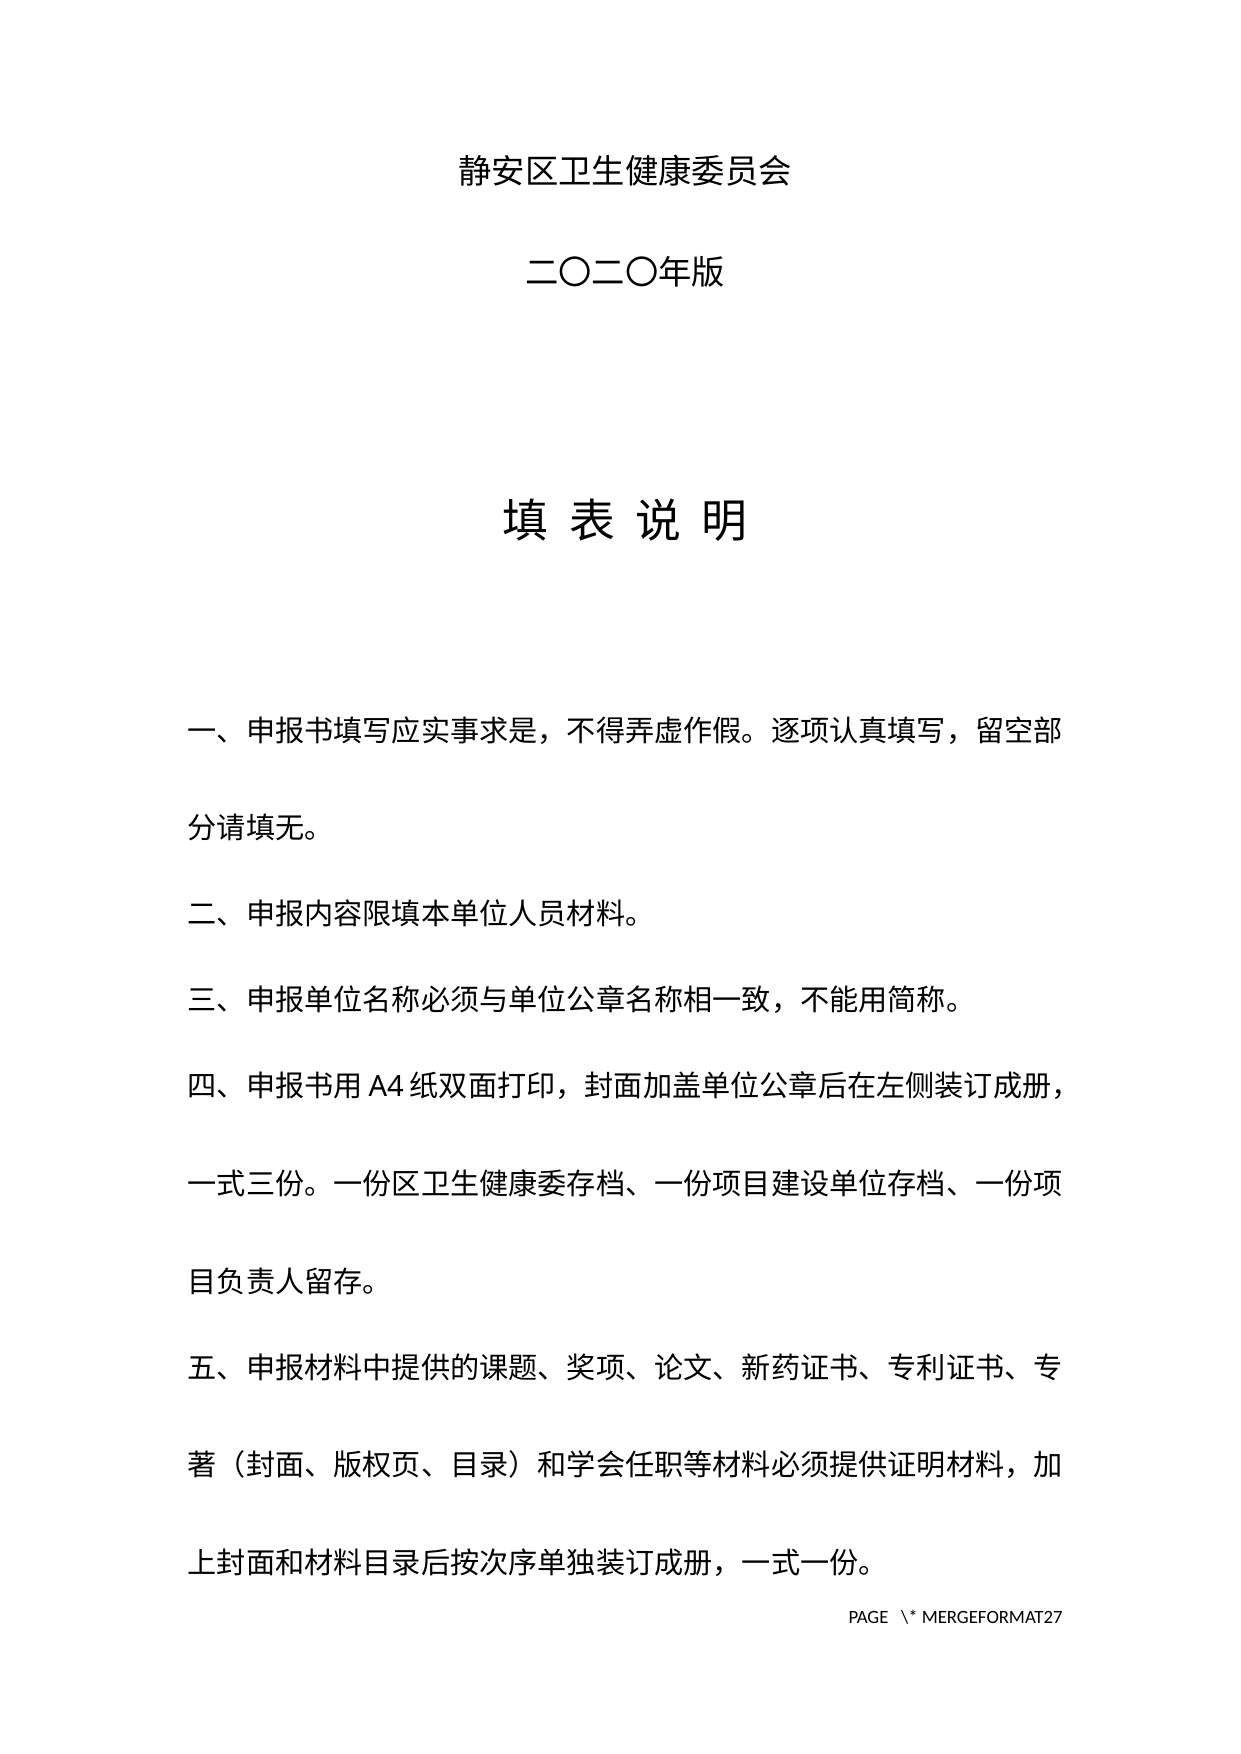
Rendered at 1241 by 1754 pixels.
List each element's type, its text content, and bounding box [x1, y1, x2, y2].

text 二〇二〇年版 [187, 237, 1062, 302]
text 填 表 说 明 [187, 468, 1062, 566]
text 四、申报书用A4纸双面打印，封面加盖单位公章后在左侧装订成册，一式三份。一份区卫生健康委存档、一份项目建设单位存档、一份项目负责人留存。 [187, 1052, 1062, 1312]
text 二、申报内容限填本单位人员材料。 [187, 879, 1062, 944]
text 三、申报单位名称必须与单位公章名称相一致，不能用简称。 [187, 966, 1062, 1031]
text 五、申报材料中提供的课题、奖项、论文、新药证书、专利证书、专著（封面、版权页、目录）和学会任职等材料必须提供证明材料，加上封面和材料目录后按次序单独装订成册，一式一份。 [187, 1333, 1062, 1593]
text 静安区卫生健康委员会 [187, 136, 1062, 201]
text 一、申报书填写应实事求是，不得弄虚作假。逐项认真填写，留空部分请填无。 [187, 696, 1062, 858]
